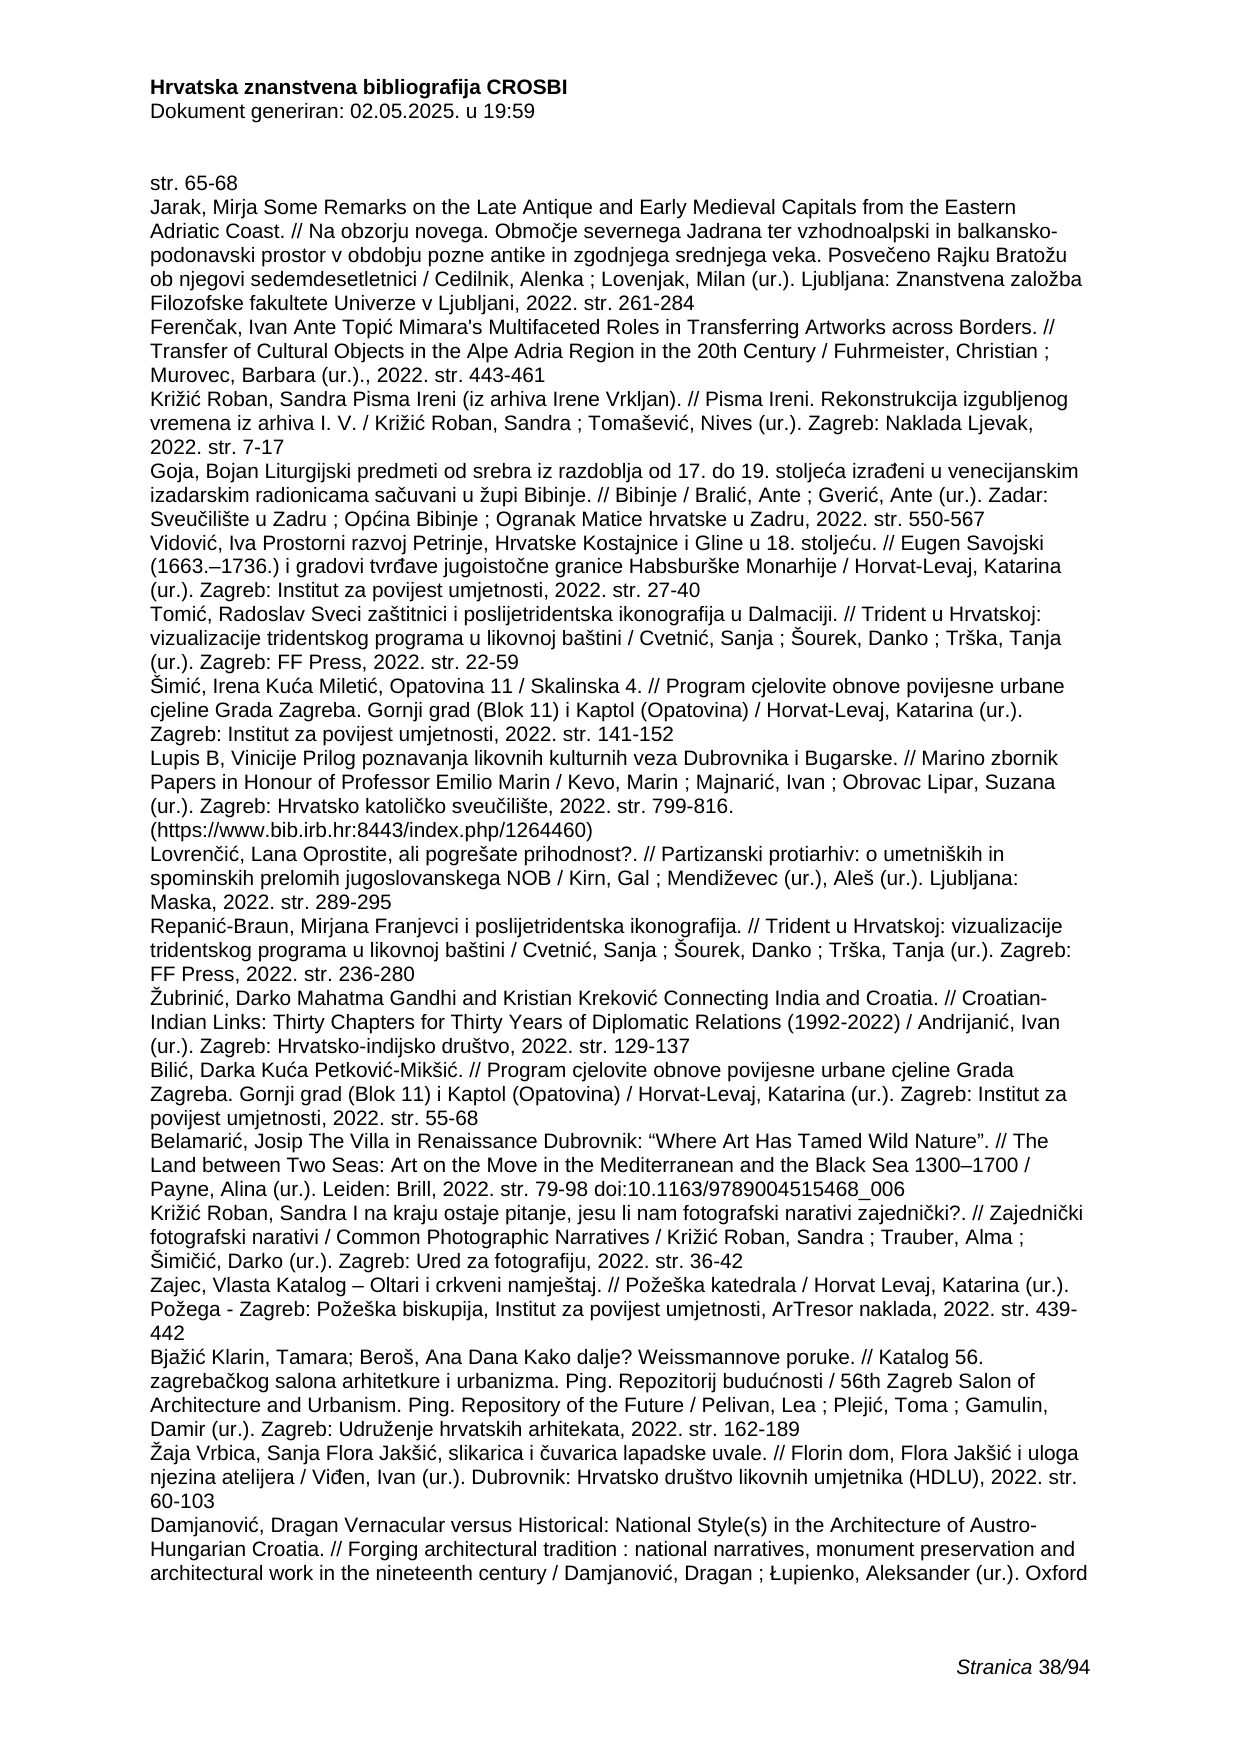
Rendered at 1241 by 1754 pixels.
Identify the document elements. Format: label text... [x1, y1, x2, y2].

text Belamarić, Josip [150, 1129, 1090, 1201]
text Zajec, Vlasta [150, 1273, 1090, 1345]
text Goja, Bojan [150, 458, 1090, 530]
text Damjanović, Dragan [150, 1513, 1090, 1584]
text Lovrenčić, Lana [150, 842, 1090, 914]
text Križić Roban, Sandra [150, 387, 1090, 458]
text Tomić, Radoslav [150, 602, 1090, 674]
text Repanić-Braun, Mirjana [150, 914, 1090, 986]
text Jarak, Mirja [150, 195, 1090, 315]
text Šimić, Irena [150, 674, 1090, 746]
text Žaja Vrbica, Sanja [150, 1441, 1090, 1513]
text Žubrinić, Darko [150, 986, 1090, 1057]
text Bjažić Klarin, Tamara; Beroš, Ana Dana [150, 1345, 1090, 1441]
text Bilić, Darka [150, 1057, 1090, 1129]
text Dundović, Boris [150, 171, 1090, 195]
text Lupis B, Vinicije [150, 746, 1090, 842]
text Križić Roban, Sandra [150, 1201, 1090, 1273]
text Ferenčak, Ivan [150, 315, 1090, 387]
text Vidović, Iva [150, 530, 1090, 602]
